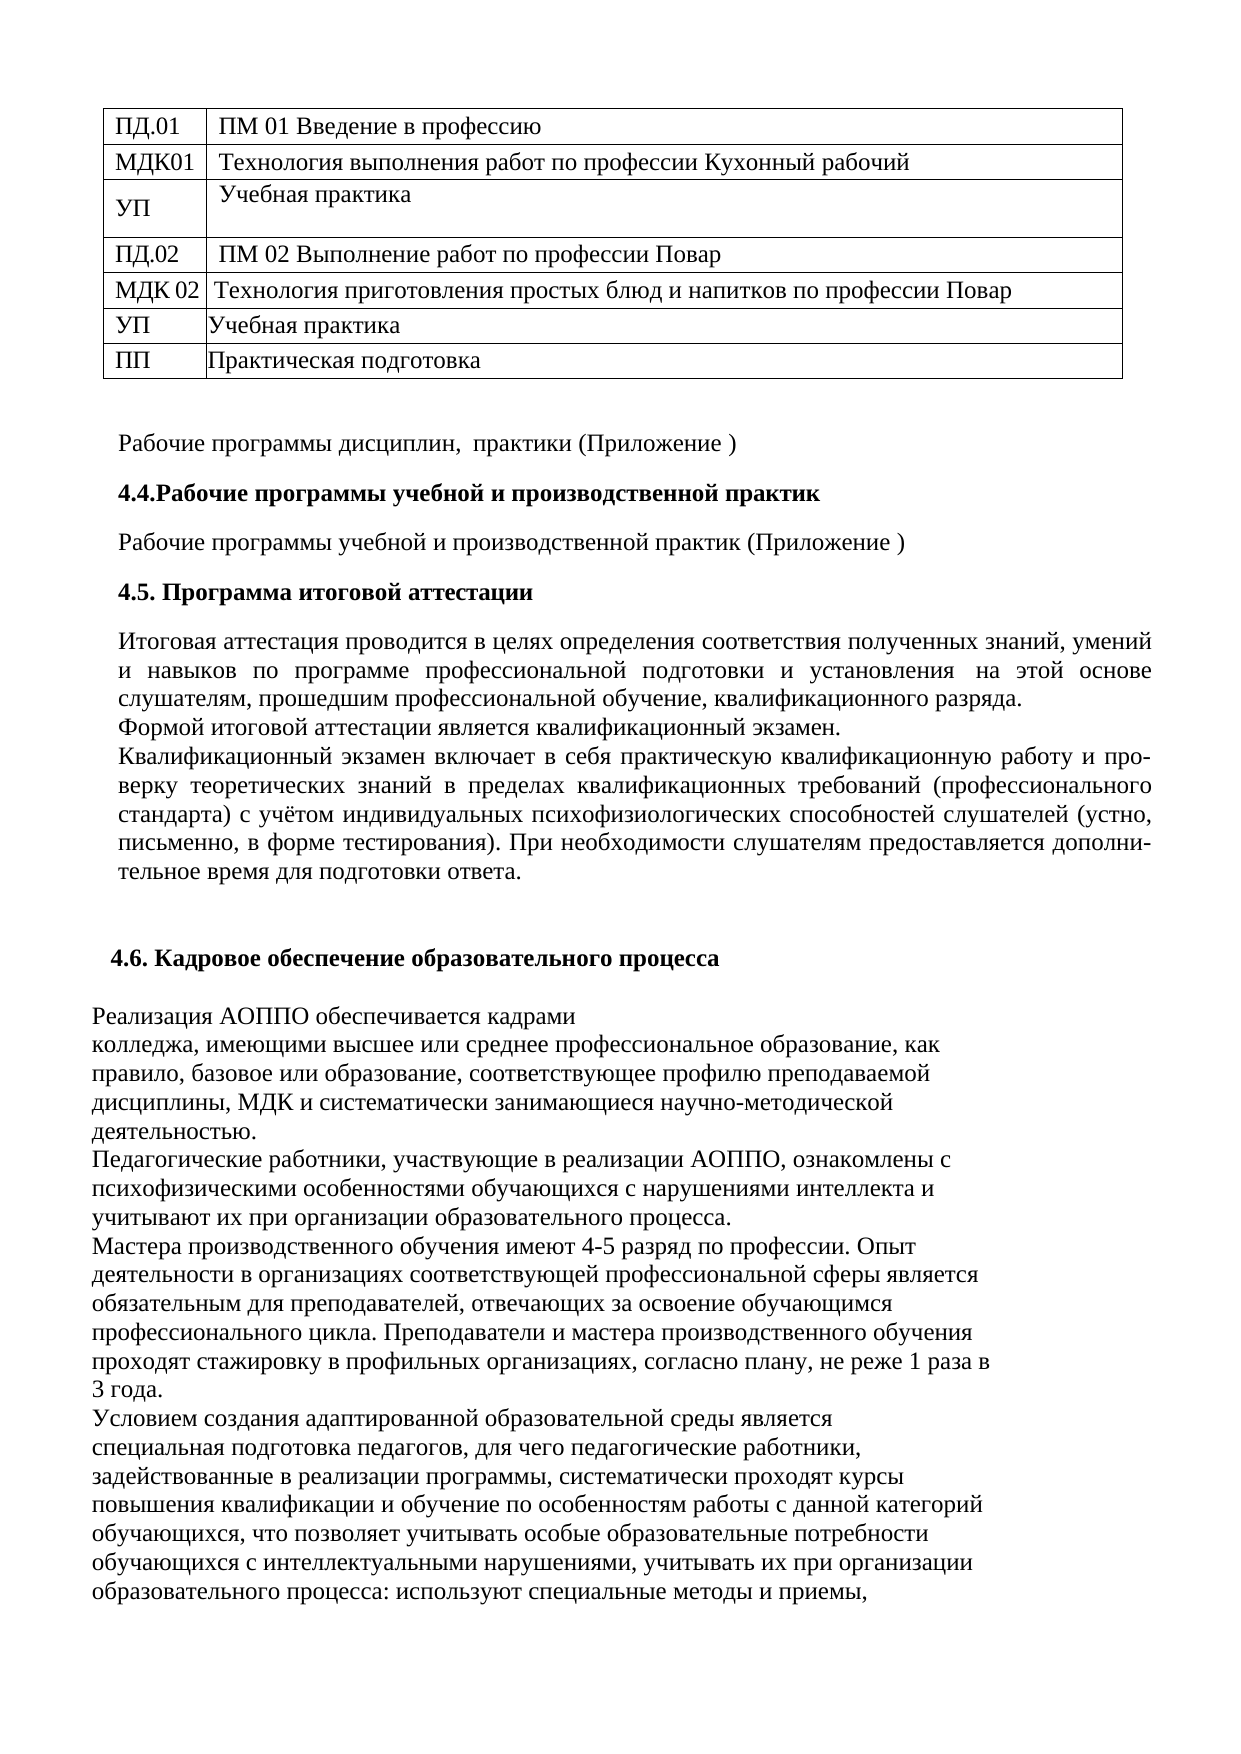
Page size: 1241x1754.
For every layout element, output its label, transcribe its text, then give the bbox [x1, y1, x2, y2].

text обязательным для преподавателей, отвечающих за освоение обучающимся [92, 1288, 1176, 1317]
text Квалификационный экзамен включает в себя практическую квалификационную работу и про- верку теоретических знаний в пределах квалификационных требований (профессионального стандарта) с учётом индивидуальных психофизиологических способностей слушателей (устно, письменно, в форме тестирования). При необходимости слушателям предоставляется дополни- тельное время для подготовки ответа. [118, 741, 1153, 885]
text психофизическими особенностями обучающихся с нарушениями интеллекта и [92, 1173, 1176, 1202]
text проходят стажировку в профильных организациях, согласно плану, не реже 1 раза в [92, 1346, 1176, 1374]
text дисциплины, МДК и систематически занимающиеся научно-методической [92, 1087, 1176, 1116]
text Рабочие программы дисциплин, практики (Приложение ) [118, 428, 1176, 457]
text обучающихся, что позволяет учитывать особые образовательные потребности [92, 1518, 1176, 1547]
table_cell ПМ 02 Выполнение работ по профессии Повар [207, 238, 1122, 272]
text Итоговая аттестация проводится в целях определения соответствия полученных знаний, умений и навыков по программе профессиональной подготовки и установления на этой основе слушателям, прошедшим профессиональной обучение, квалификационного разряда. [118, 626, 1152, 712]
text Формой итоговой аттестации является квалификационный экзамен. [118, 712, 1176, 741]
table_cell ПМ 01 Введение в профессию [207, 109, 1122, 144]
table_cell ПД.02 [104, 238, 206, 272]
table_cell Учебная практика [207, 180, 1122, 237]
text образовательного процесса: используют специальные методы и приемы, [92, 1576, 1176, 1604]
text Реализация АОППО обеспечивается кадрами [92, 1001, 1176, 1029]
table_cell УП [104, 309, 206, 343]
text профессионального цикла. Преподаватели и мастера производственного обучения [92, 1317, 1176, 1346]
text учитывают их при организации образовательного процесса. [92, 1202, 1176, 1231]
table_cell Технология выполнения работ по профессии Кухонный рабочий [207, 145, 1122, 179]
text обучающихся с интеллектуальными нарушениями, учитывать их при организации [92, 1547, 1176, 1576]
table_cell ПД.01 [104, 109, 206, 144]
table_cell Практическая подготовка [207, 344, 1122, 378]
text повышения квалификации и обучение по особенностям работы с данной категорий [92, 1489, 1176, 1518]
text деятельности в организациях соответствующей профессиональной сферы является [92, 1259, 1176, 1288]
table_cell Технология приготовления простых блюд и напитков по профессии Повар [207, 273, 1122, 307]
text деятельностью. [92, 1116, 1176, 1144]
text Рабочие программы учебной и производственной практик (Приложение ) [118, 527, 1176, 556]
table_cell УП [104, 180, 206, 237]
text специальная подготовка педагогов, для чего педагогические работники, [92, 1432, 1176, 1461]
text Педагогические работники, участвующие в реализации АОППО, ознакомлены с [92, 1144, 1176, 1173]
table_cell МДК 02 [104, 273, 206, 307]
table_cell ПП [104, 344, 206, 378]
text 3 года. [92, 1374, 1176, 1403]
subtitle Рабочие программы учебной и производственной практик [118, 478, 1176, 507]
table_cell МДК01 [104, 145, 206, 179]
text Мастера производственного обучения имеют 4-5 разряд по профессии. Опыт [92, 1231, 1176, 1259]
table_cell Учебная практика [207, 309, 1122, 343]
text Условием создания адаптированной образовательной среды является [92, 1403, 1176, 1432]
text правило, базовое или образование, соответствующее профилю преподаваемой [92, 1058, 1176, 1087]
subtitle Программа итоговой аттестации [118, 577, 1176, 606]
text задействованные в реализации программы, систематически проходят курсы [92, 1461, 1176, 1489]
text 4.6. Кадровое обеспечение образовательного процесса [92, 943, 1176, 972]
text колледжа, имеющими высшее или среднее профессиональное образование, как [92, 1029, 1176, 1058]
